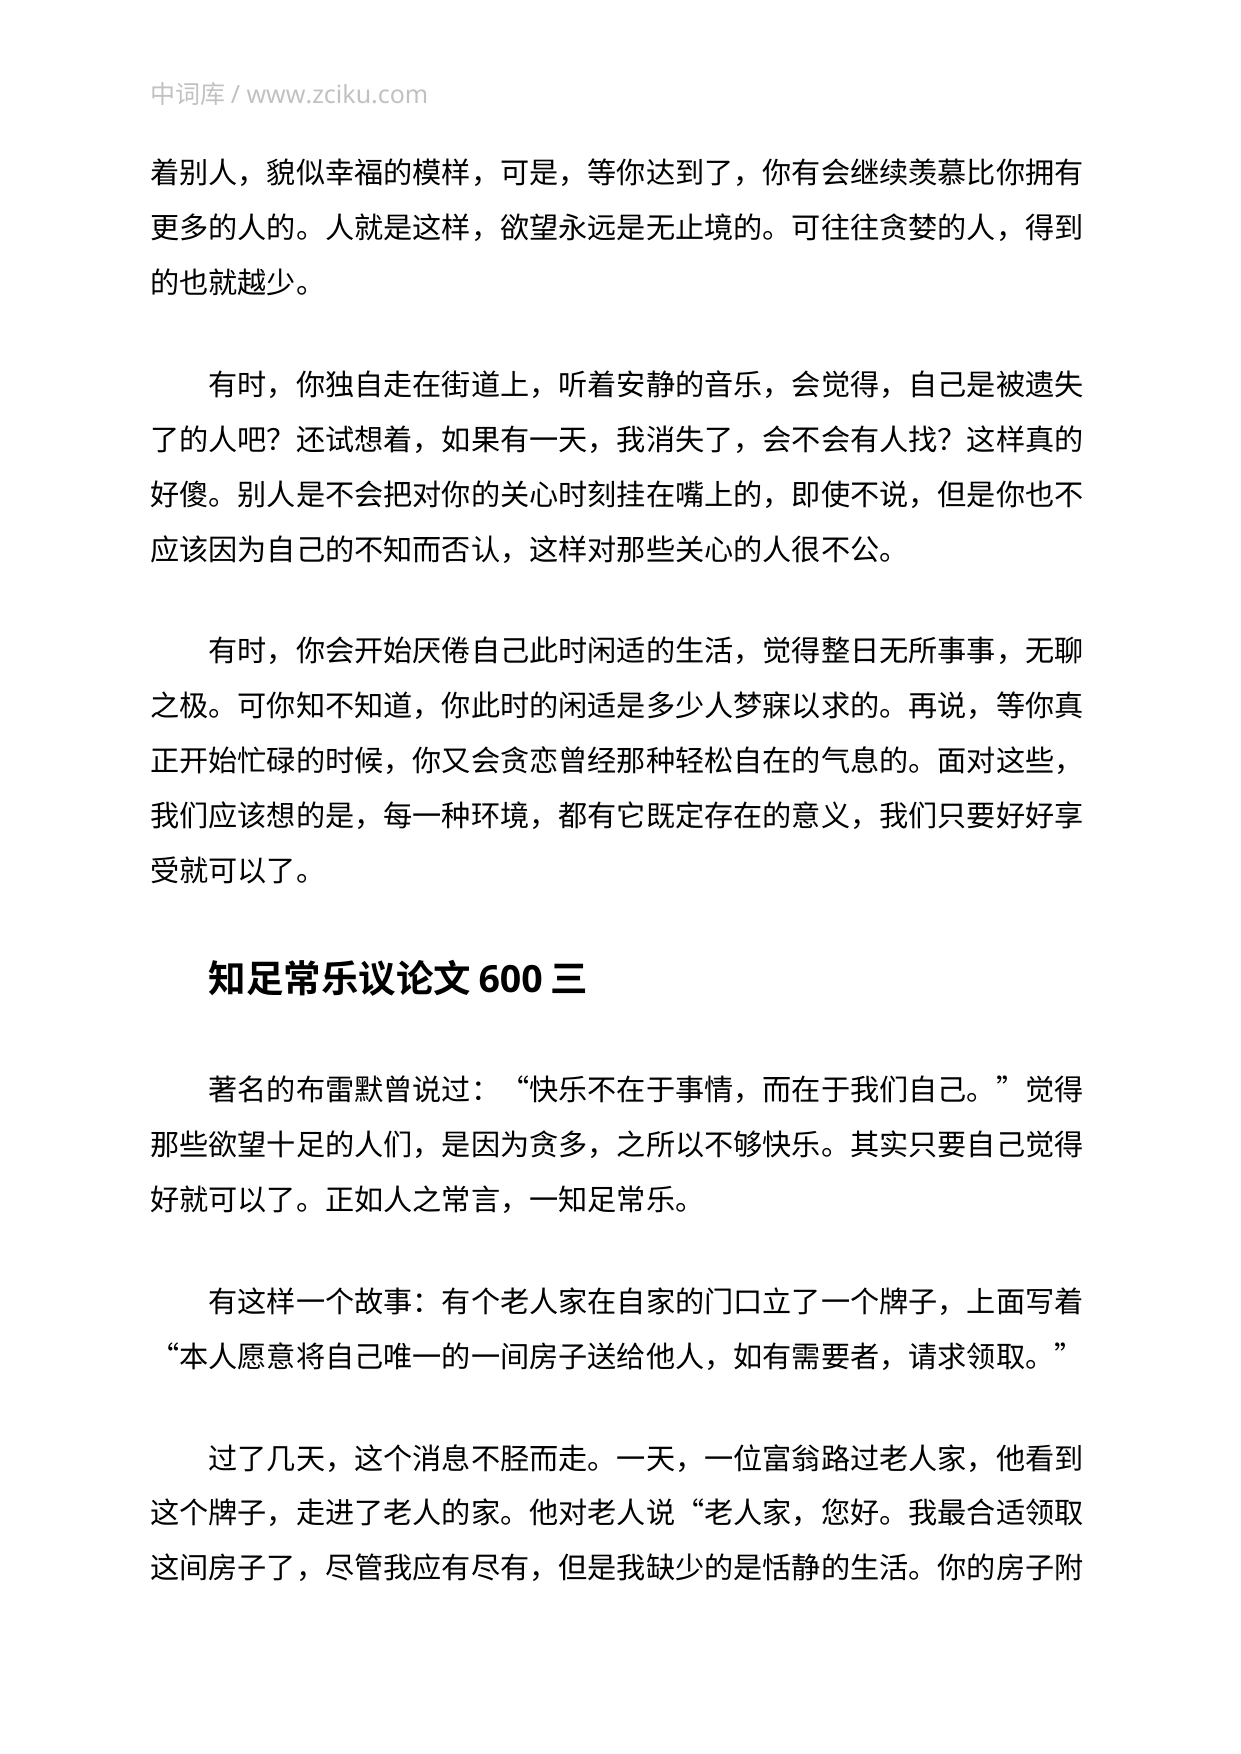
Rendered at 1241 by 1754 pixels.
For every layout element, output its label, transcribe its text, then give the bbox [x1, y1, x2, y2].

text 有时，你会开始厌倦自己此时闲适的生活，觉得整日无所事事，无聊之极。可你知不知道，你此时的闲适是多少人梦寐以求的。再说，等你真正开始忙碌的时候，你又会贪恋曾经那种轻松自在的气息的。面对这些，我们应该想的是，每一种环境，都有它既定存在的意义，我们只要好好享受就可以了。 [150, 628, 1090, 890]
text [150, 1435, 1090, 1587]
text 著名的布雷默曾说过：“快乐不在于事情，而在于我们自己。”觉得那些欲望十足的人们，是因为贪多，之所以不够快乐。其实只要自己觉得好就可以了。正如人之常言，一知足常乐。 [150, 1067, 1090, 1219]
text 有时，你独自走在街道上，听着安静的音乐，会觉得，自己是被遗失了的人吧？还试想着，如果有一天，我消失了，会不会有人找？这样真的好傻。别人是不会把对你的关心时刻挂在嘴上的，即使不说，但是你也不应该因为自己的不知而否认，这样对那些关心的人很不公。 [150, 362, 1090, 568]
text 知足常乐议论文600三 [150, 949, 1090, 1004]
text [150, 150, 1090, 302]
text 有这样一个故事：有个老人家在自家的门口立了一个牌子，上面写着“本人愿意将自己唯一的一间房子送给他人，如有需要者，请求领取。” [150, 1278, 1090, 1376]
